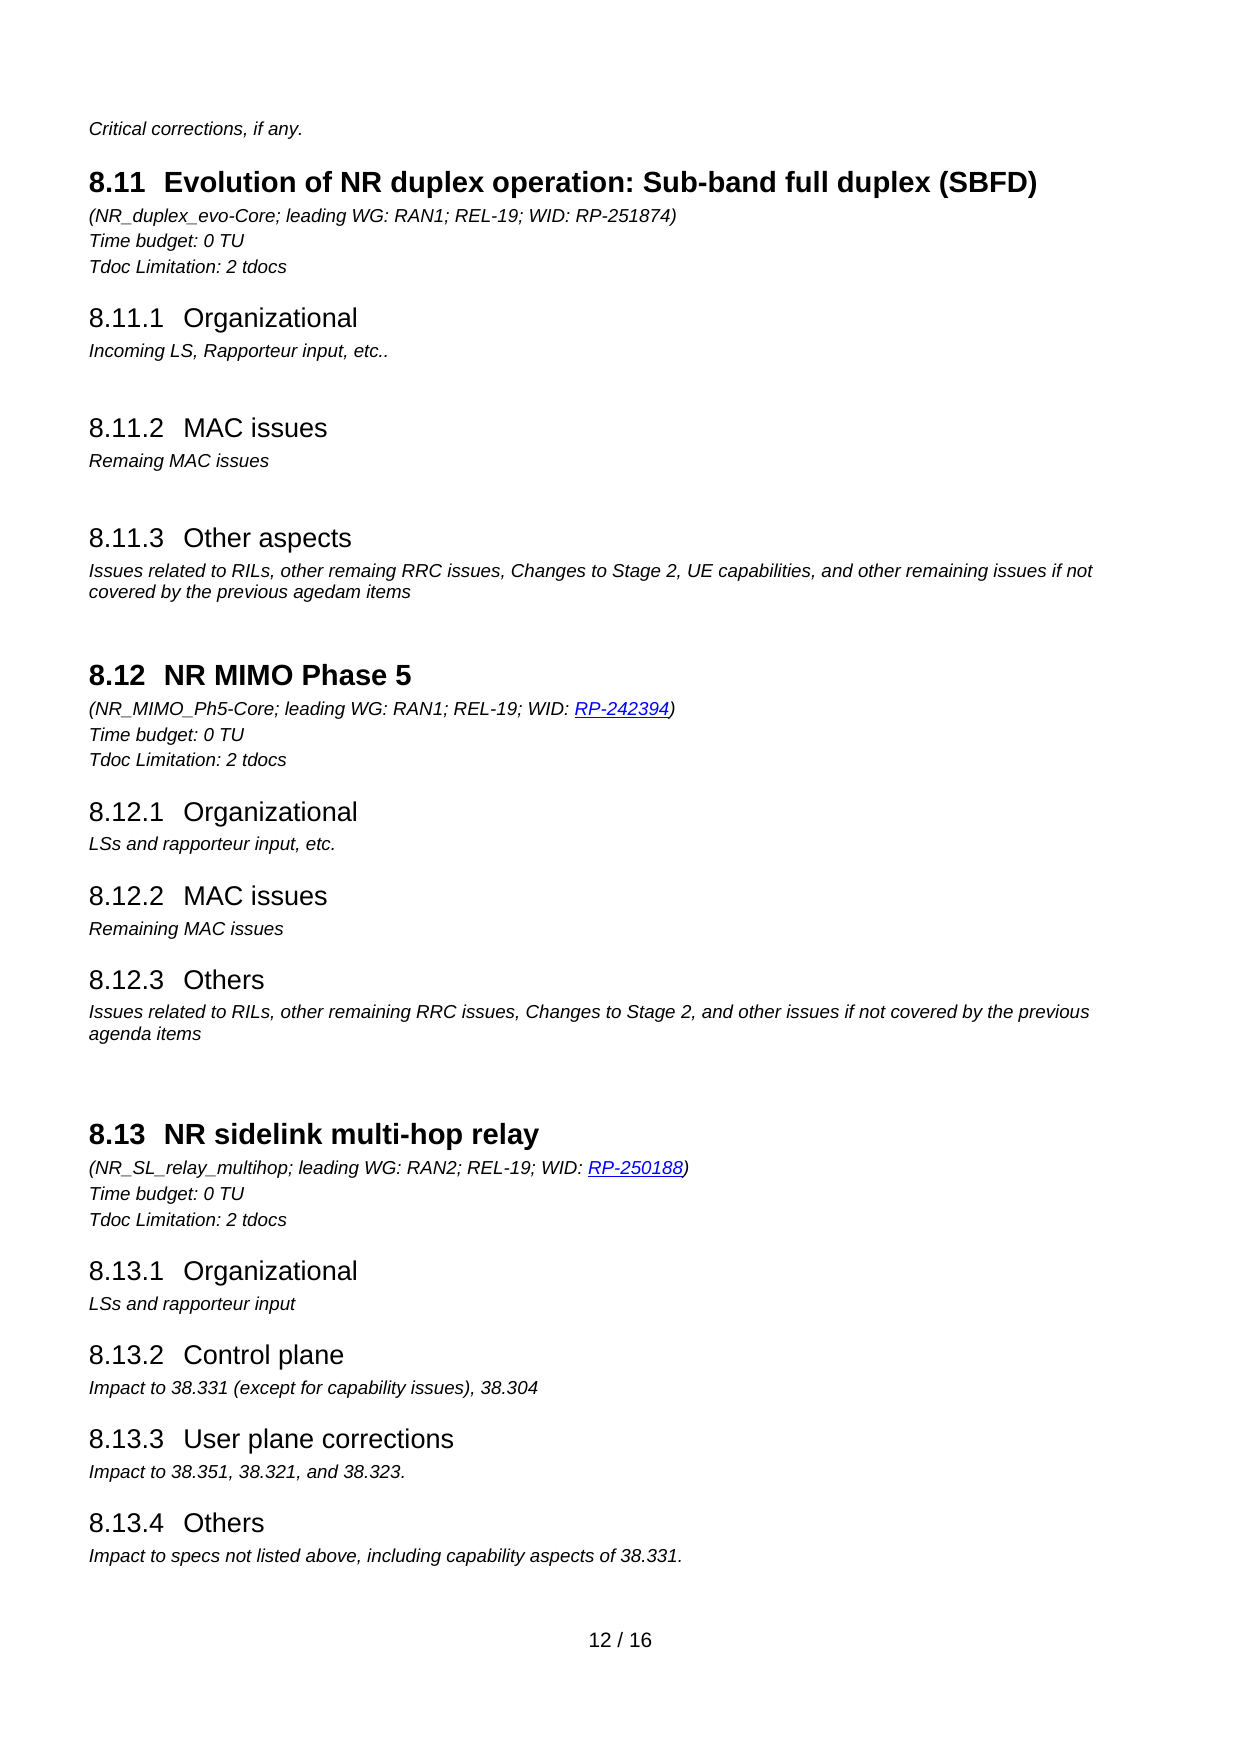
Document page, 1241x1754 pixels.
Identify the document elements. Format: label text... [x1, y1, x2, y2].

subtitle 8.13 NR sidelink multi-hop relay [89, 1117, 1152, 1151]
subtitle 8.13.2 Control plane [89, 1339, 1152, 1371]
text (NR_SL_relay_multihop; leading WG: RAN2; REL-19; WID: RP-250188) [89, 1157, 1152, 1179]
subtitle 8.11.2 MAC issues [89, 412, 1152, 443]
text (NR_duplex_evo-Core; leading WG: RAN1; REL-19; WID: RP-251874) [89, 204, 1152, 226]
text Remaining MAC issues [89, 917, 1152, 939]
text Tdoc Limitation: 2 tdocs [89, 1209, 1152, 1230]
text Critical corrections, if any. [89, 118, 1152, 140]
text Issues related to RILs, other remaining RRC issues, Changes to Stage 2, and other issues if not covered by the previous agenda items [89, 1001, 1152, 1044]
subtitle 8.11.3 Other aspects [89, 522, 1152, 553]
text Impact to 38.331 (except for capability issues), 38.304 [89, 1377, 1152, 1398]
text Remaing MAC issues [89, 450, 1152, 471]
subtitle 8.11.1 Organizational [89, 302, 1152, 334]
text Time budget: 0 TU [89, 1183, 1152, 1204]
text Time budget: 0 TU [89, 230, 1152, 252]
subtitle 8.12.2 MAC issues [89, 880, 1152, 911]
text Impact to 38.351, 38.321, and 38.323. [89, 1461, 1152, 1482]
text Tdoc Limitation: 2 tdocs [89, 749, 1152, 771]
subtitle 8.13.3 User plane corrections [89, 1423, 1152, 1454]
text LSs and rapporteur input [89, 1293, 1152, 1314]
text Issues related to RILs, other remaing RRC issues, Changes to Stage 2, UE capabilities, and other remaining issues if not covered by the previous agedam items [89, 559, 1152, 603]
subtitle 8.12 NR MIMO Phase 5 [89, 658, 1152, 691]
subtitle 8.13.4 Others [89, 1507, 1152, 1539]
subtitle 8.12.1 Organizational [89, 796, 1152, 827]
text Tdoc Limitation: 2 tdocs [89, 256, 1152, 277]
subtitle 8.13.1 Organizational [89, 1255, 1152, 1286]
text Incoming LS, Rapporteur input, etc.. [89, 340, 1152, 362]
text LSs and rapporteur input, etc. [89, 833, 1152, 855]
text (NR_MIMO_Ph5-Core; leading WG: RAN1; REL-19; WID: RP-242394) [89, 698, 1152, 719]
text Time budget: 0 TU [89, 723, 1152, 745]
subtitle 8.12.3 Others [89, 964, 1152, 995]
subtitle 8.11 Evolution of NR duplex operation: Sub-band full duplex (SBFD) [89, 165, 1152, 198]
text Impact to specs not listed above, including capability aspects of 38.331. [89, 1545, 1152, 1566]
